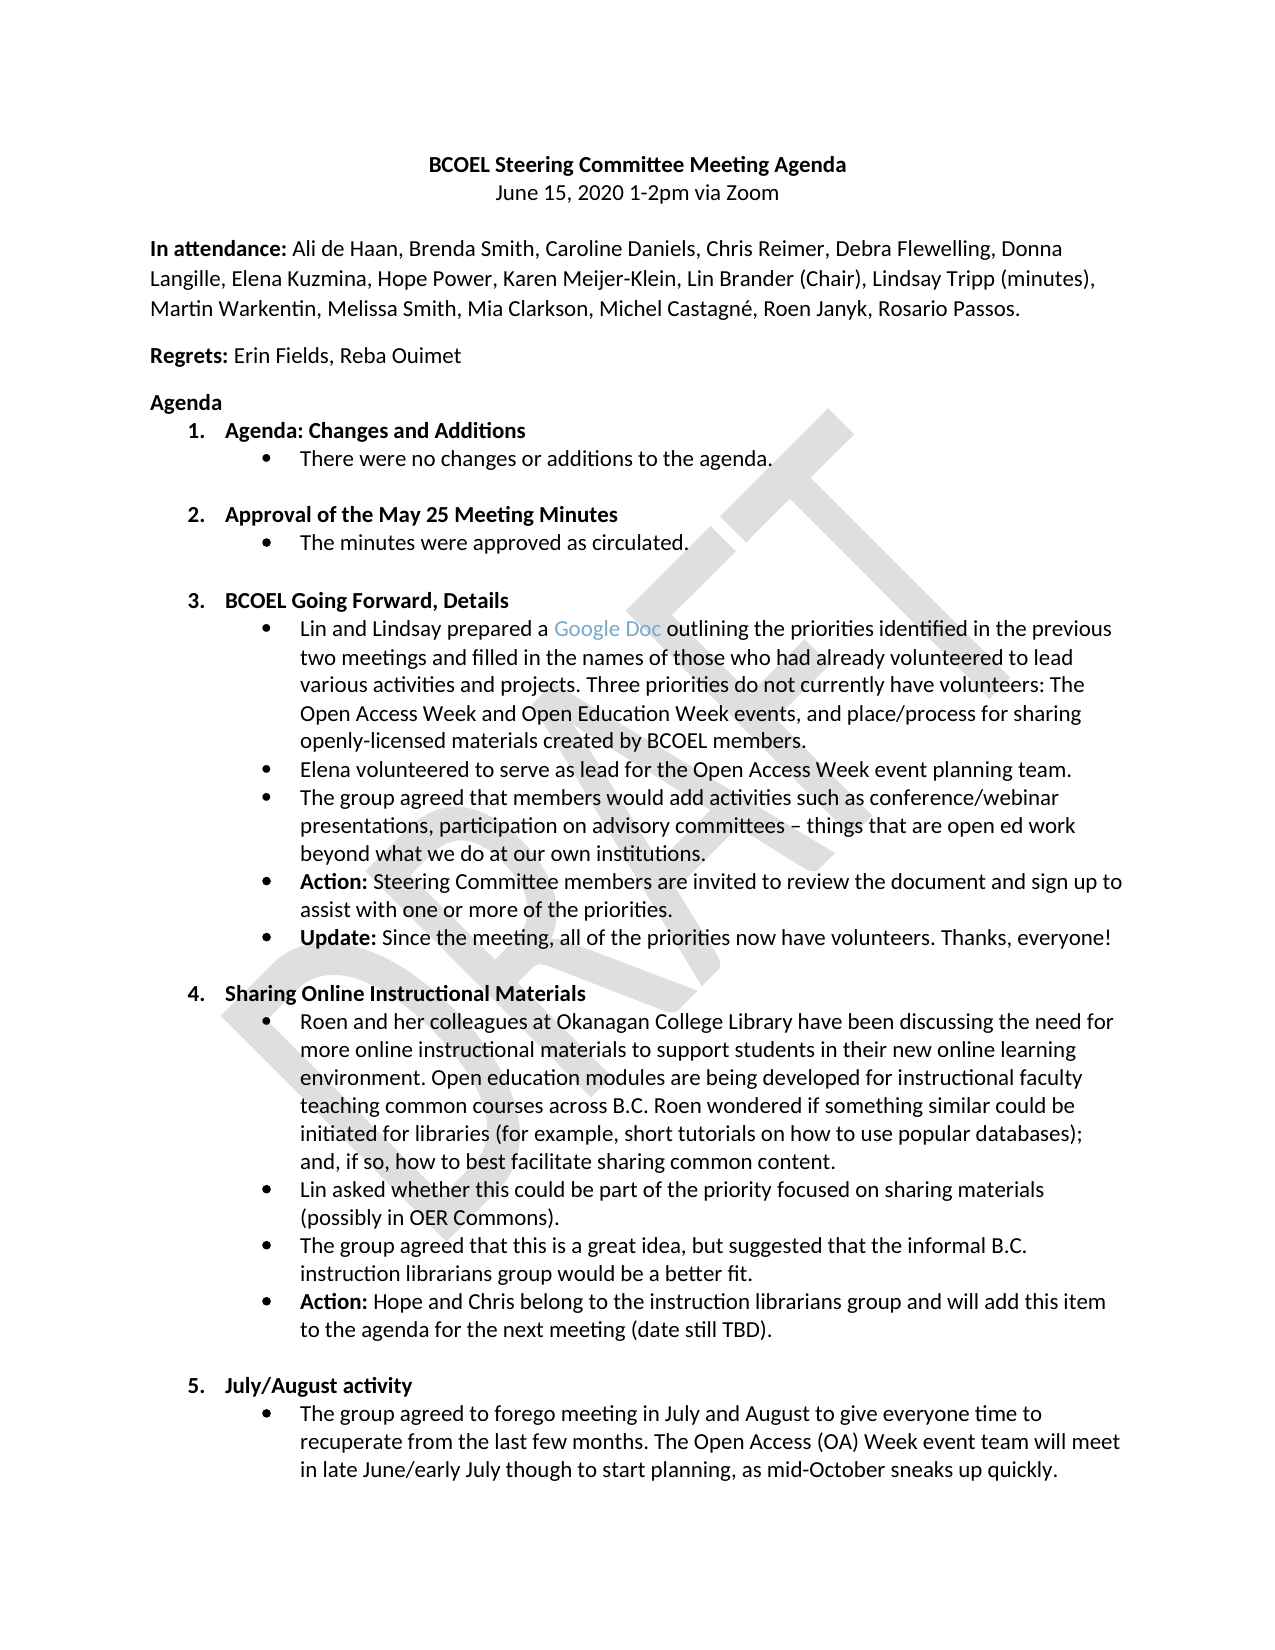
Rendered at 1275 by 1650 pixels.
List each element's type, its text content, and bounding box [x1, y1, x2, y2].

list BCOEL Going Forward, Details [187, 587, 1125, 614]
text Agenda [150, 388, 1125, 416]
list The group agreed that this is a great idea, but suggested that the informal B.C. instruction librarians group would be a better fit. [262, 1231, 1125, 1287]
list There were no changes or additions to the agenda. [262, 444, 1125, 472]
list The group agreed that members would add activities such as conference/webinar presentations, participation on advisory committees – things that are open ed work beyond what we do at our own institutions. [262, 783, 1125, 867]
list Update: Since the meeting, all of the priorities now have volunteers. Thanks, everyone! [262, 923, 1125, 951]
list Lin asked whether this could be part of the priority focused on sharing materials (possibly in OER Commons). [262, 1175, 1125, 1231]
list The minutes were approved as circulated. [262, 528, 1125, 556]
list Approval of the May 25 Meeting Minutes [187, 500, 1125, 528]
text BCOEL Steering Committee Meeting Agenda [150, 150, 1125, 178]
list Lin and Lindsay prepared a Google Doc outlining the priorities identified in the previous two meetings and filled in the names of those who had already volunteered to lead various activities and projects. Three priorities do not currently have volunteers: The Open Access Week and Open Education Week events, and place/process for sharing openly-licensed materials created by BCOEL members. [262, 614, 1125, 755]
text In attendance: Ali de Haan, Brenda Smith, Caroline Daniels, Chris Reimer, Debra Flewelling, Donna Langille, Elena Kuzmina, Hope Power, Karen Meijer-Klein, Lin Brander (Chair), Lindsay Tripp (minutes), Martin Warkentin, Melissa Smith, Mia Clarkson, Michel Castagné, Roen Janyk, Rosario Passos. [150, 234, 1125, 322]
list Action: Steering Committee members are invited to review the document and sign up to assist with one or more of the priorities. [262, 867, 1125, 923]
text Regrets: Erin Fields, Reba Ouimet [150, 341, 1125, 369]
list Sharing Online Instructional Materials [187, 979, 1125, 1007]
text June 15, 2020 1-2pm via Zoom [150, 178, 1125, 206]
list The group agreed to forego meeting in July and August to give everyone time to recuperate from the last few months. The Open Access (OA) Week event team will meet in late June/early July though to start planning, as mid-October sneaks up quickly. [262, 1399, 1125, 1483]
list Agenda: Changes and Additions [187, 416, 1125, 444]
list Action: Hope and Chris belong to the instruction librarians group and will add this item to the agenda for the next meeting (date still TBD). [262, 1287, 1125, 1343]
list Roen and her colleagues at Okanagan College Library have been discussing the need for more online instructional materials to support students in their new online learning environment. Open education modules are being developed for instructional faculty teaching common courses across B.C. Roen wondered if something similar could be initiated for libraries (for example, short tutorials on how to use popular databases); and, if so, how to best facilitate sharing common content. [262, 1007, 1125, 1175]
list July/August activity [187, 1371, 1125, 1399]
list Elena volunteered to serve as lead for the Open Access Week event planning team. [262, 755, 1125, 783]
